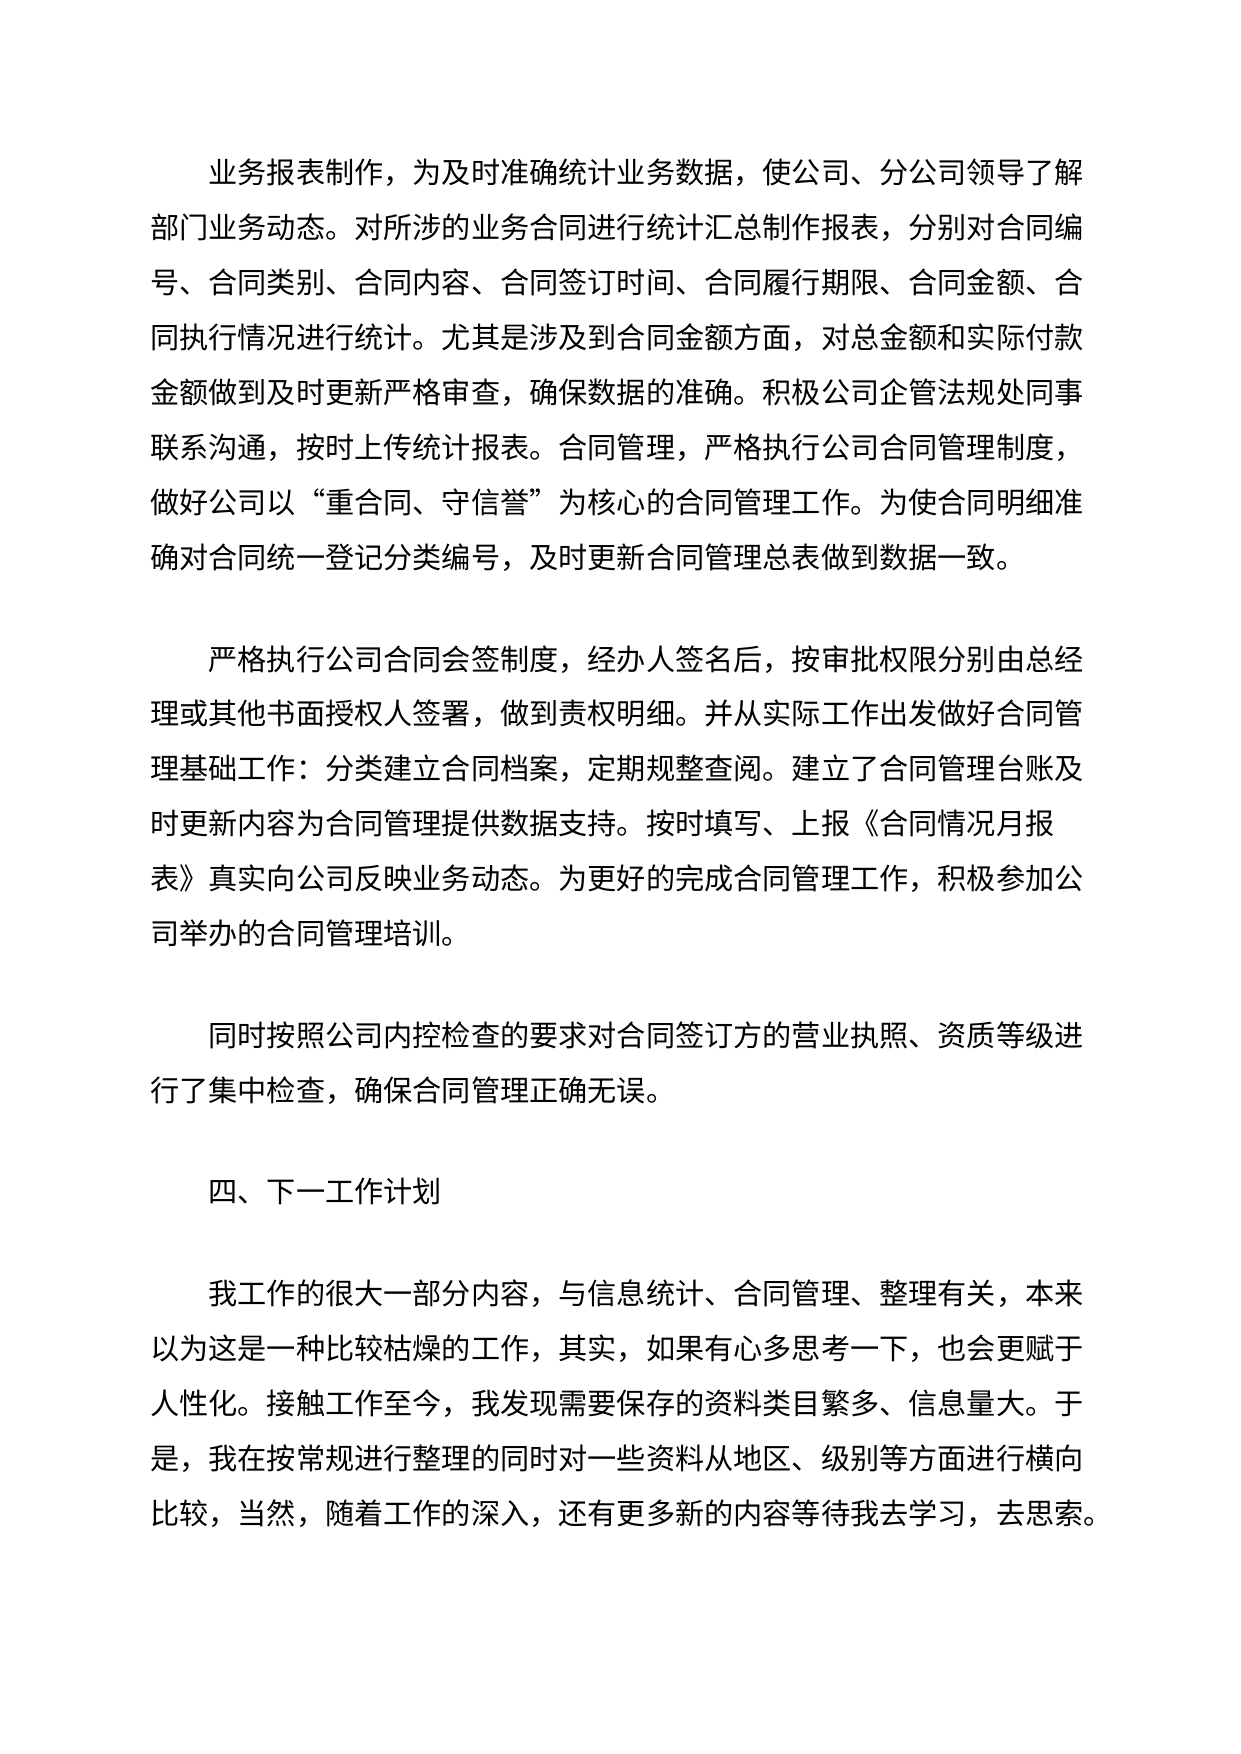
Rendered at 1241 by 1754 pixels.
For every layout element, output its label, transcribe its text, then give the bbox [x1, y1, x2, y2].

text 严格执行公司合同会签制度，经办人签名后，按审批权限分别由总经理或其他书面授权人签署，做到责权明细。并从实际工作出发做好合同管理基础工作：分类建立合同档案，定期规整查阅。建立了合同管理台账及时更新内容为合同管理提供数据支持。按时填写、上报《合同情况月报表》真实向公司反映业务动态。为更好的完成合同管理工作，积极参加公司举办的合同管理培训。 [150, 636, 1090, 953]
text 同时按照公司内控检查的要求对合同签订方的营业执照、资质等级进行了集中检查，确保合同管理正确无误。 [150, 1012, 1090, 1109]
text 四、下一工作计划 [150, 1169, 1090, 1211]
text 业务报表制作，为及时准确统计业务数据，使公司、分公司领导了解部门业务动态。对所涉的业务合同进行统计汇总制作报表，分别对合同编号、合同类别、合同内容、合同签订时间、合同履行期限、合同金额、合同执行情况进行统计。尤其是涉及到合同金额方面，对总金额和实际付款金额做到及时更新严格审查，确保数据的准确。积极公司企管法规处同事联系沟通，按时上传统计报表。合同管理，严格执行公司合同管理制度，做好公司以“重合同、守信誉”为核心的合同管理工作。为使合同明细准确对合同统一登记分类编号，及时更新合同管理总表做到数据一致。 [150, 150, 1090, 577]
text 我工作的很大一部分内容，与信息统计、合同管理、整理有关，本来以为这是一种比较枯燥的工作，其实，如果有心多思考一下，也会更赋于人性化。接触工作至今，我发现需要保存的资料类目繁多、信息量大。于是，我在按常规进行整理的同时对一些资料从地区、级别等方面进行横向比较，当然，随着工作的深入，还有更多新的内容等待我去学习，去思索。 [150, 1271, 1090, 1533]
